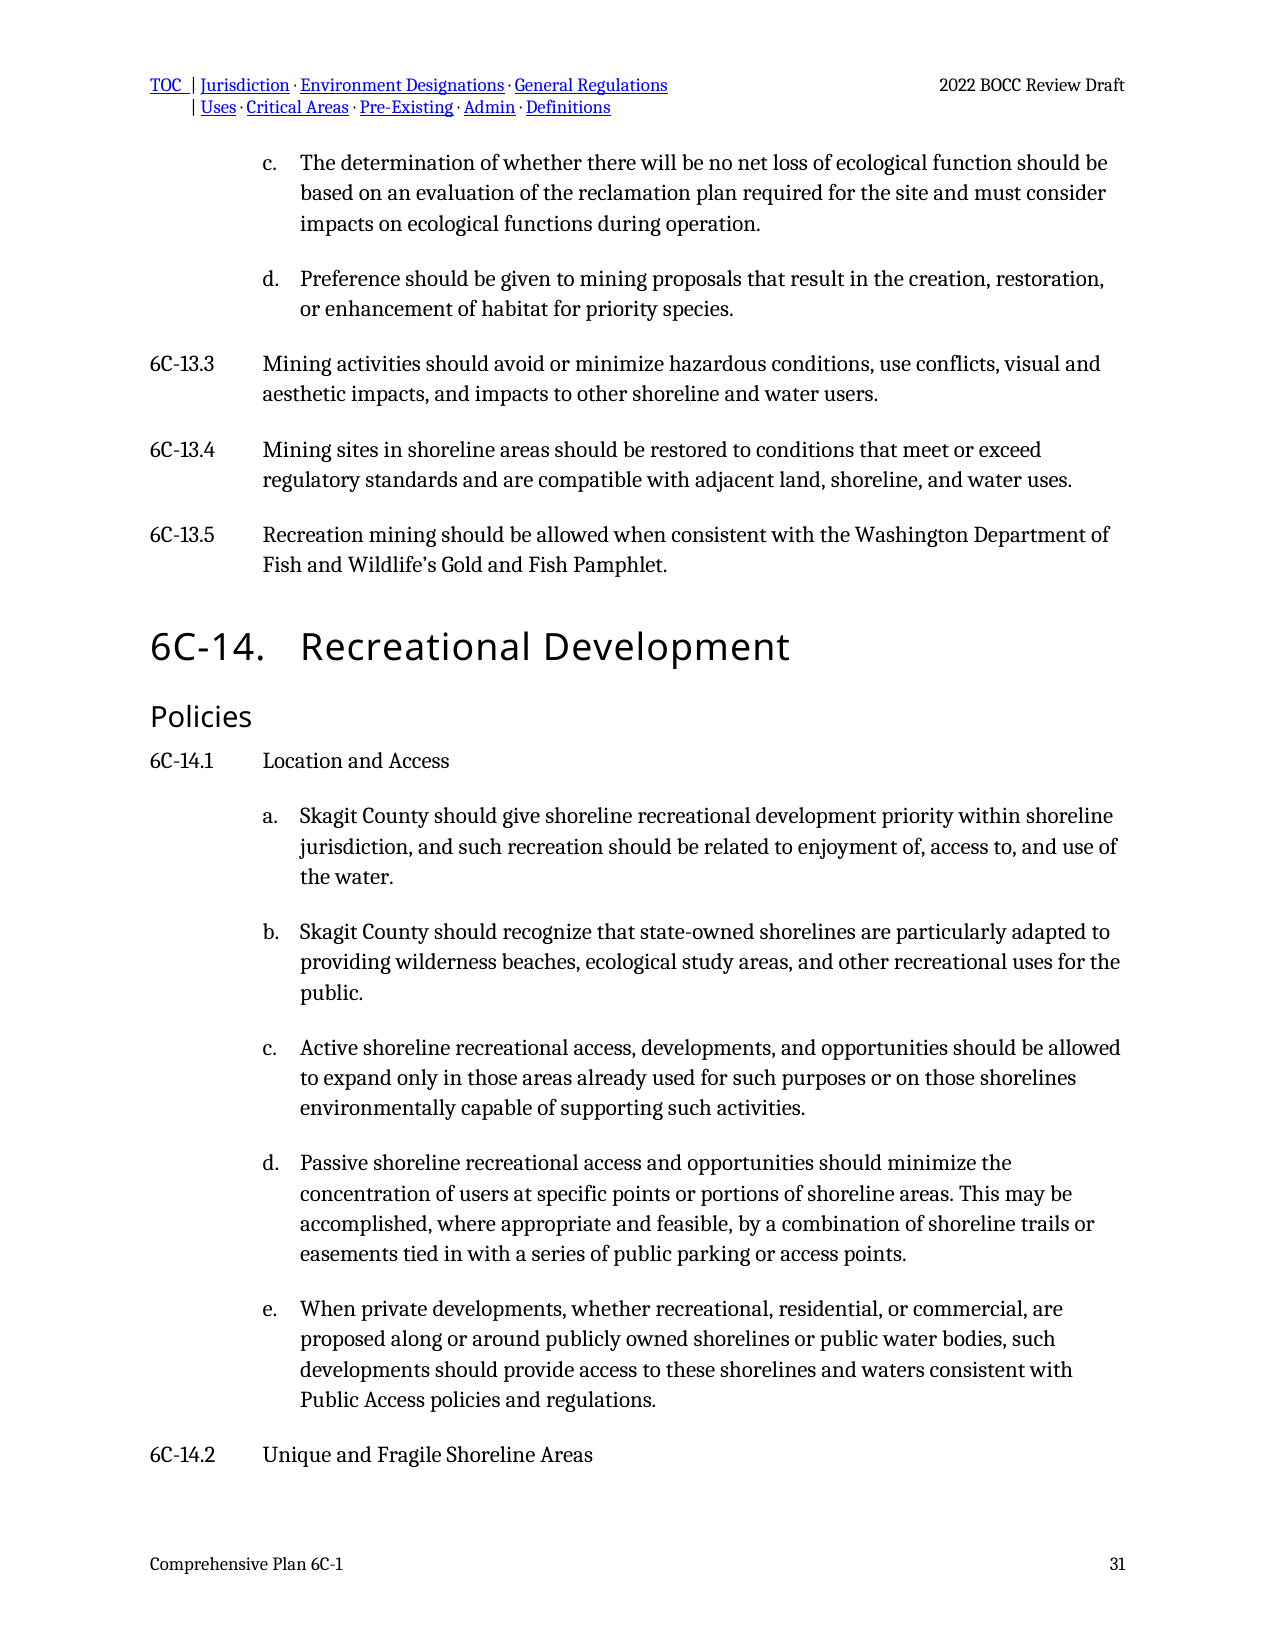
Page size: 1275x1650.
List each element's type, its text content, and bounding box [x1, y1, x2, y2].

text Preference should be given to mining proposals that result in the creation, restoration, or enhancement of habitat for priority species. [262, 266, 1125, 322]
subtitle Recreational Development [150, 620, 1125, 671]
text Mining sites in shoreline areas should be restored to conditions that meet or exceed regulatory standards and are compatible with adjacent land, shoreline, and water uses. [150, 436, 1125, 493]
text Skagit County should give shoreline recreational development priority within shoreline jurisdiction, and such recreation should be related to enjoyment of, access to, and use of the water. [262, 803, 1125, 890]
text Passive shoreline recreational access and opportunities should minimize the concentration of users at specific points or portions of shoreline areas. This may be accomplished, where appropriate and feasible, by a combination of shoreline trails or easements tied in with a series of public parking or access points. [262, 1150, 1125, 1267]
subtitle Policies [150, 696, 1125, 736]
text Mining activities should avoid or minimize hazardous conditions, use conflicts, visual and aesthetic impacts, and impacts to other shoreline and water users. [150, 351, 1125, 408]
text Unique and Fragile Shoreline Areas [150, 1442, 1125, 1468]
text Location and Access [150, 748, 1125, 774]
text The determination of whether there will be no net loss of ecological function should be based on an evaluation of the reclamation plan required for the site and must consider impacts on ecological functions during operation. [262, 150, 1125, 237]
text When private developments, whether recreational, residential, or commercial, are proposed along or around publicly owned shorelines or public water bodies, such developments should provide access to these shorelines and waters consistent with Public Access policies and regulations. [262, 1296, 1125, 1413]
text Active shoreline recreational access, developments, and opportunities should be allowed to expand only in those areas already used for such purposes or on those shorelines environmentally capable of supporting such activities. [262, 1034, 1125, 1121]
text Skagit County should recognize that state-owned shorelines are particularly adapted to providing wilderness beaches, ecological study areas, and other recreational uses for the public. [262, 919, 1125, 1006]
text Recreation mining should be allowed when consistent with the Washington Department of Fish and Wildlife’s Gold and Fish Pamphlet. [150, 522, 1125, 578]
